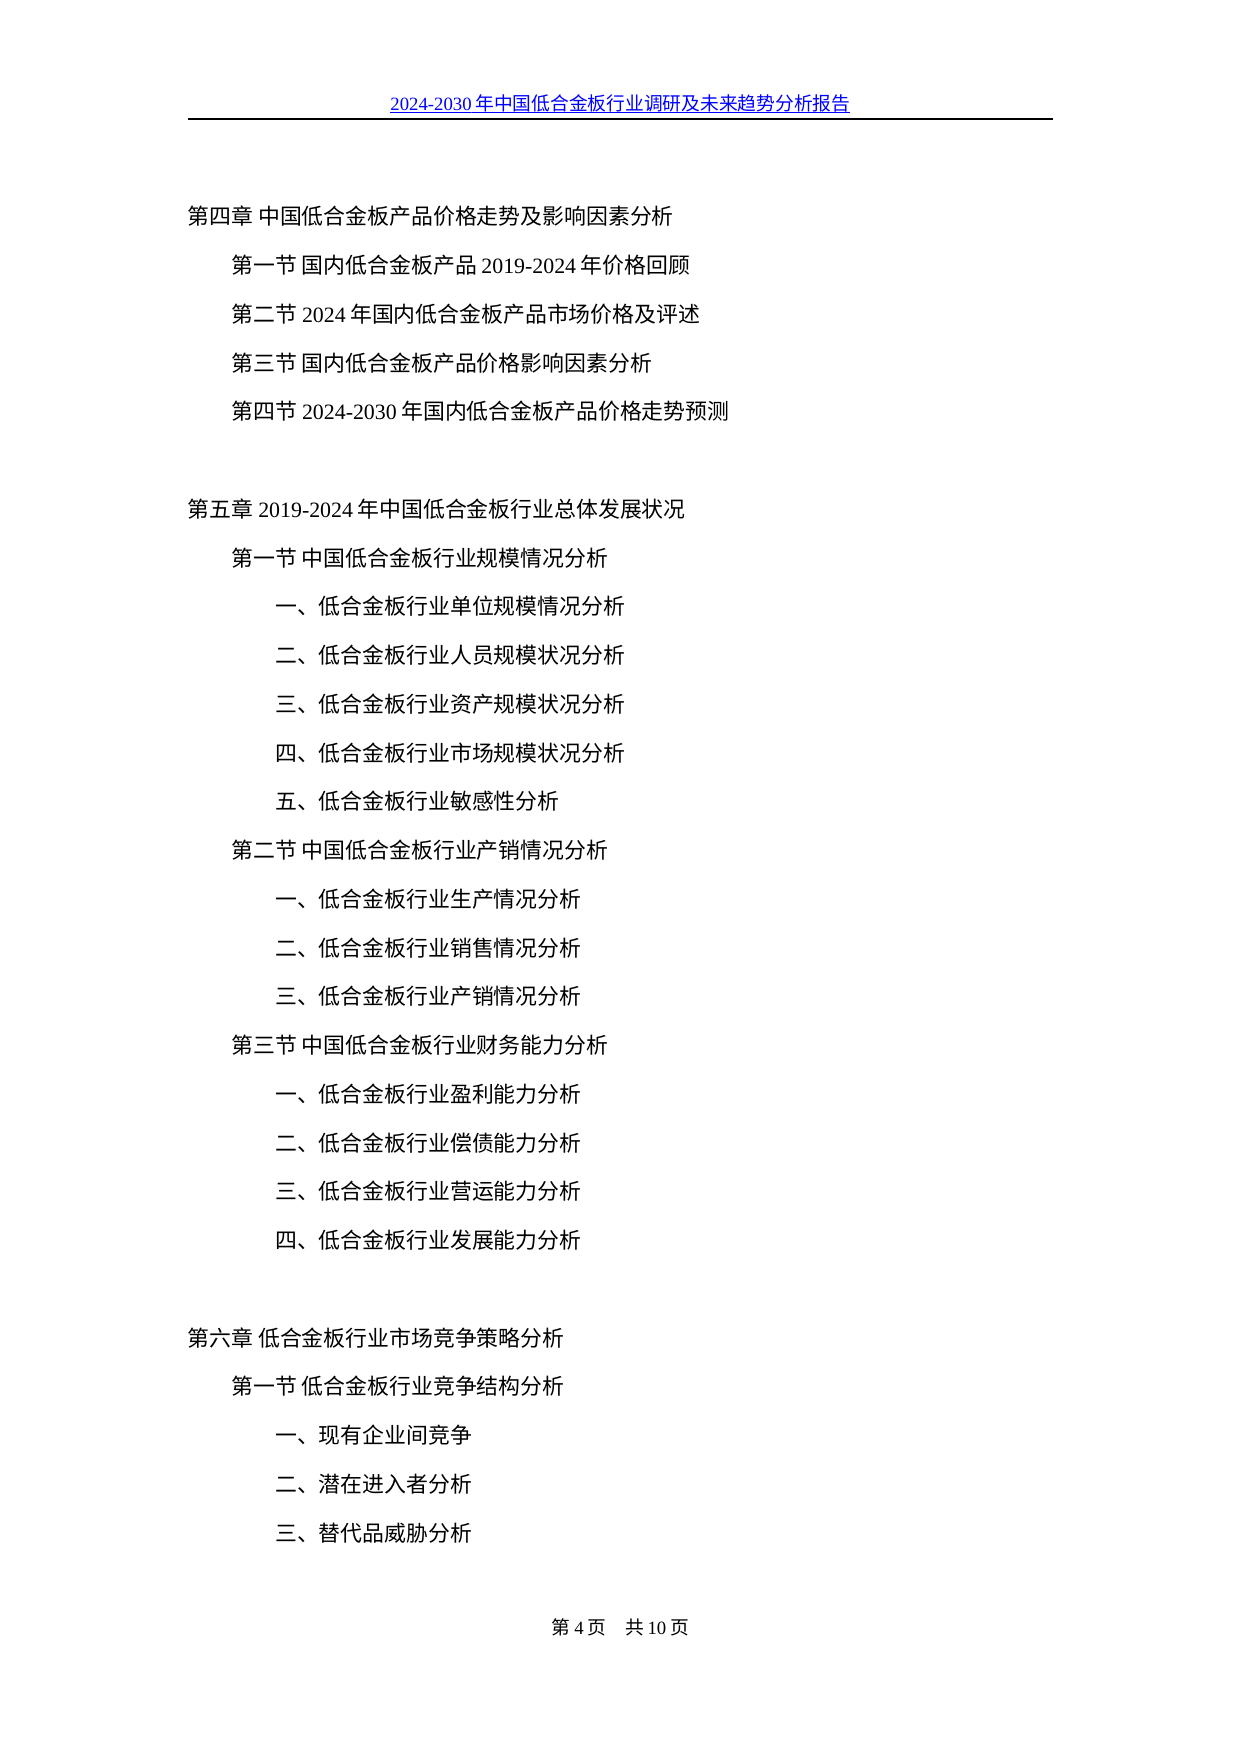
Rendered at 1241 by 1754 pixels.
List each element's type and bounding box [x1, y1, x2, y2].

text [187, 150, 1053, 1548]
